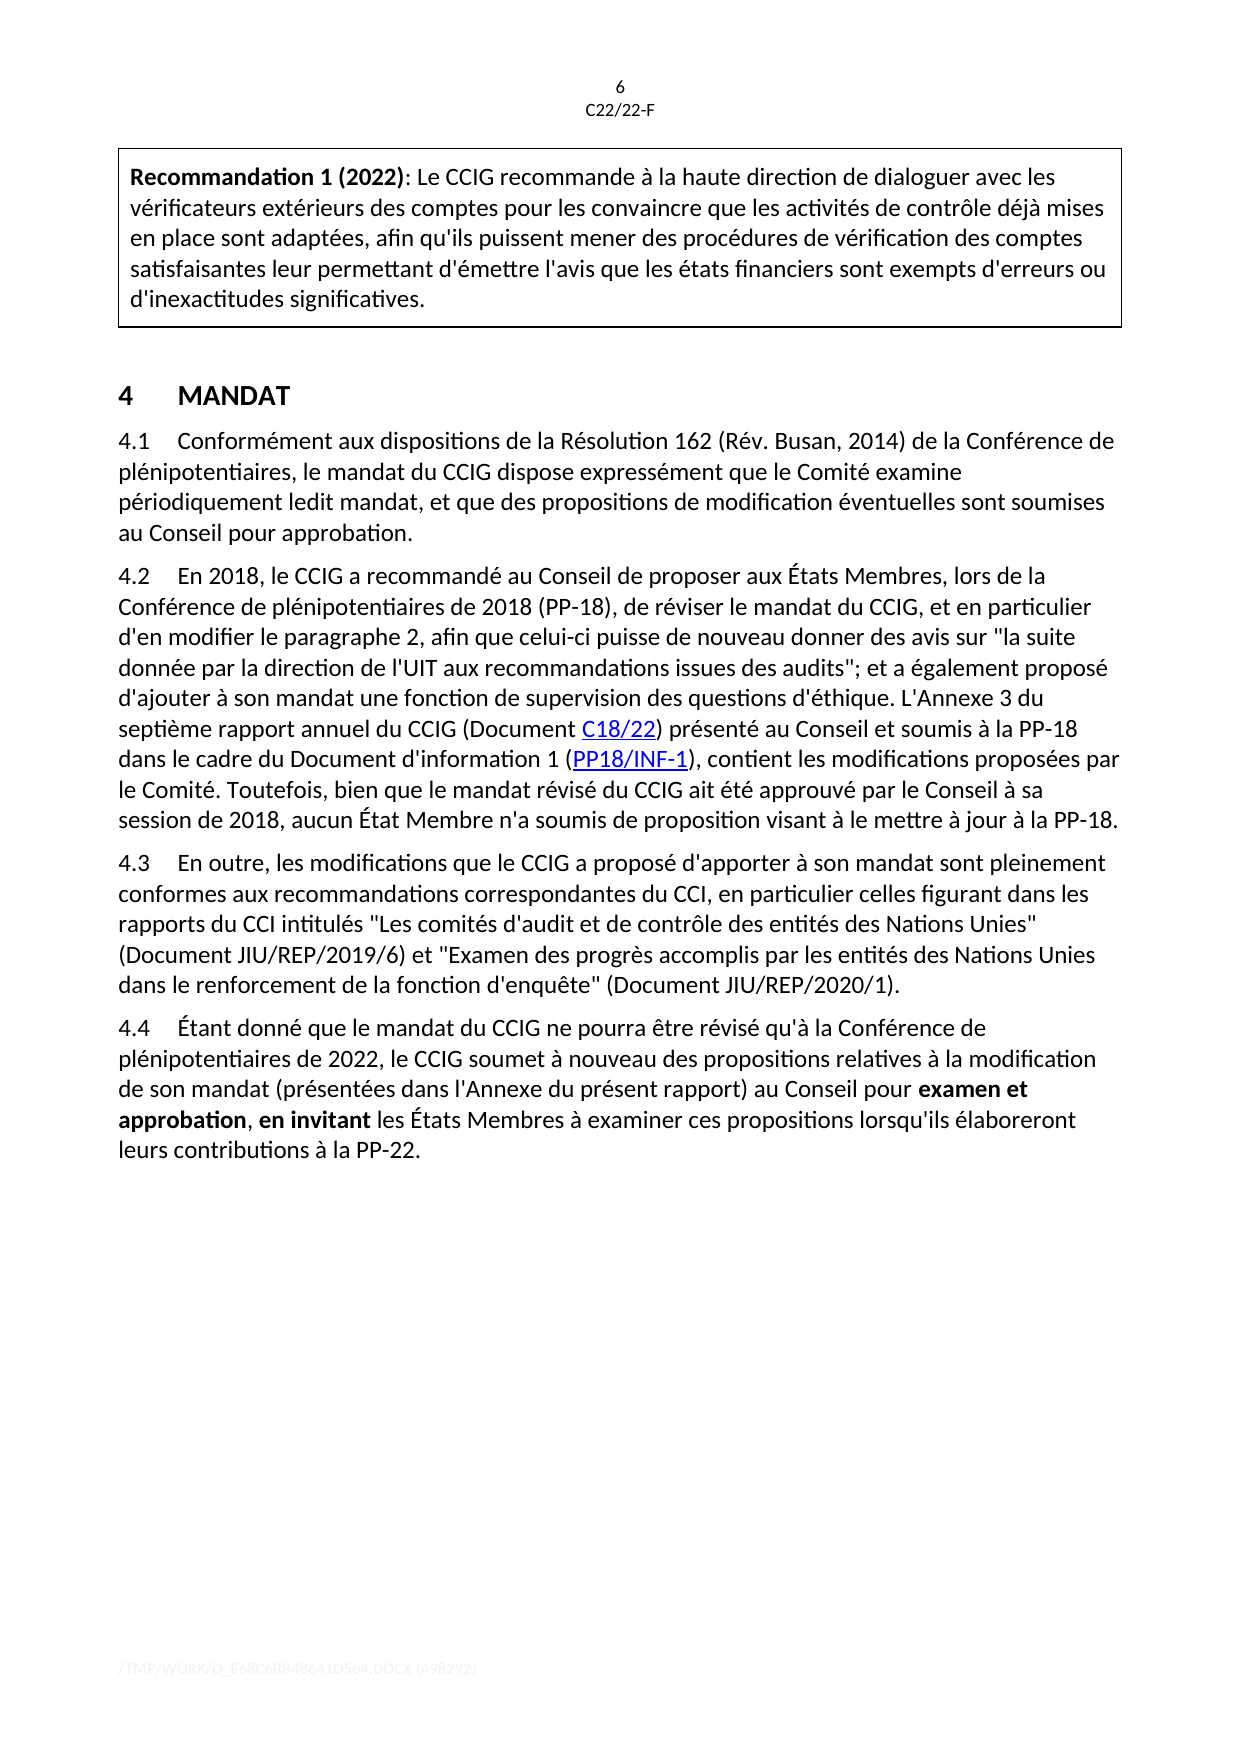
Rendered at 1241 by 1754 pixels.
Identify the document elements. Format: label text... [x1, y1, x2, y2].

subtitle 4 MANDAT [118, 377, 1122, 413]
text 4.2 En 2018, le CCIG a recommandé au Conseil de proposer aux États Membres, lors de la Conférence de plénipotentiaires de 2018 (PP-18), de réviser le mandat du CCIG, et en particulier d'en modifier le paragraphe 2, afin que celui-ci puisse de nouveau donner des avis sur "la suite donnée par la direction de l'UIT aux recommandations issues des audits"; et a également proposé d'ajouter à son mandat une fonction de supervision des questions d'éthique. L'Annexe 3 du septième rapport annuel du CCIG (Document C18/22) présenté au Conseil et soumis à la PP-18 dans le cadre du Document d'information 1 (PP18/INF-1), contient les modifications proposées par le Comité. Toutefois, bien que le mandat révisé du CCIG ait été approuvé par le Conseil à sa session de 2018, aucun État Membre n'a soumis de proposition visant à le mettre à jour à la PP-18. [118, 560, 1122, 835]
text 4.4 Étant donné que le mandat du CCIG ne pourra être révisé qu'à la Conférence de plénipotentiaires de 2022, le CCIG soumet à nouveau des propositions relatives à la modification de son mandat (présentées dans l'Annexe du présent rapport) au Conseil pour examen et approbation, en invitant les États Membres à examiner ces propositions lorsqu'ils élaboreront leurs contributions à la PP-22. [118, 1012, 1122, 1165]
text 4.1 Conformément aux dispositions de la Résolution 162 (Rév. Busan, 2014) de la Conférence de plénipotentiaires, le mandat du CCIG dispose expressément que le Comité examine périodiquement ledit mandat, et que des propositions de modification éventuelles sont soumises au Conseil pour approbation. [118, 426, 1122, 548]
text 4.3 En outre, les modifications que le CCIG a proposé d'apporter à son mandat sont pleinement conformes aux recommandations correspondantes du CCI, en particulier celles figurant dans les rapports du CCI intitulés "Les comités d'audit et de contrôle des entités des Nations Unies" (Document JIU/REP/2019/6) et "Examen des progrès accomplis par les entités des Nations Unies dans le renforcement de la fonction d'enquête" (Document JIU/REP/2020/1). [118, 847, 1122, 1000]
table_header Recommandation 1 (2022): Le CCIG recommande à la haute direction de dialoguer avec les vérificateurs extérieurs des comptes pour les convaincre que les activités de contrôle déjà mises en place sont adaptées, afin qu'ils puissent mener des procédures de vérification des comptes satisfaisantes leur permettant d'émettre l'avis que les états financiers sont exempts d'erreurs ou d'inexactitudes significatives. [119, 149, 1121, 326]
